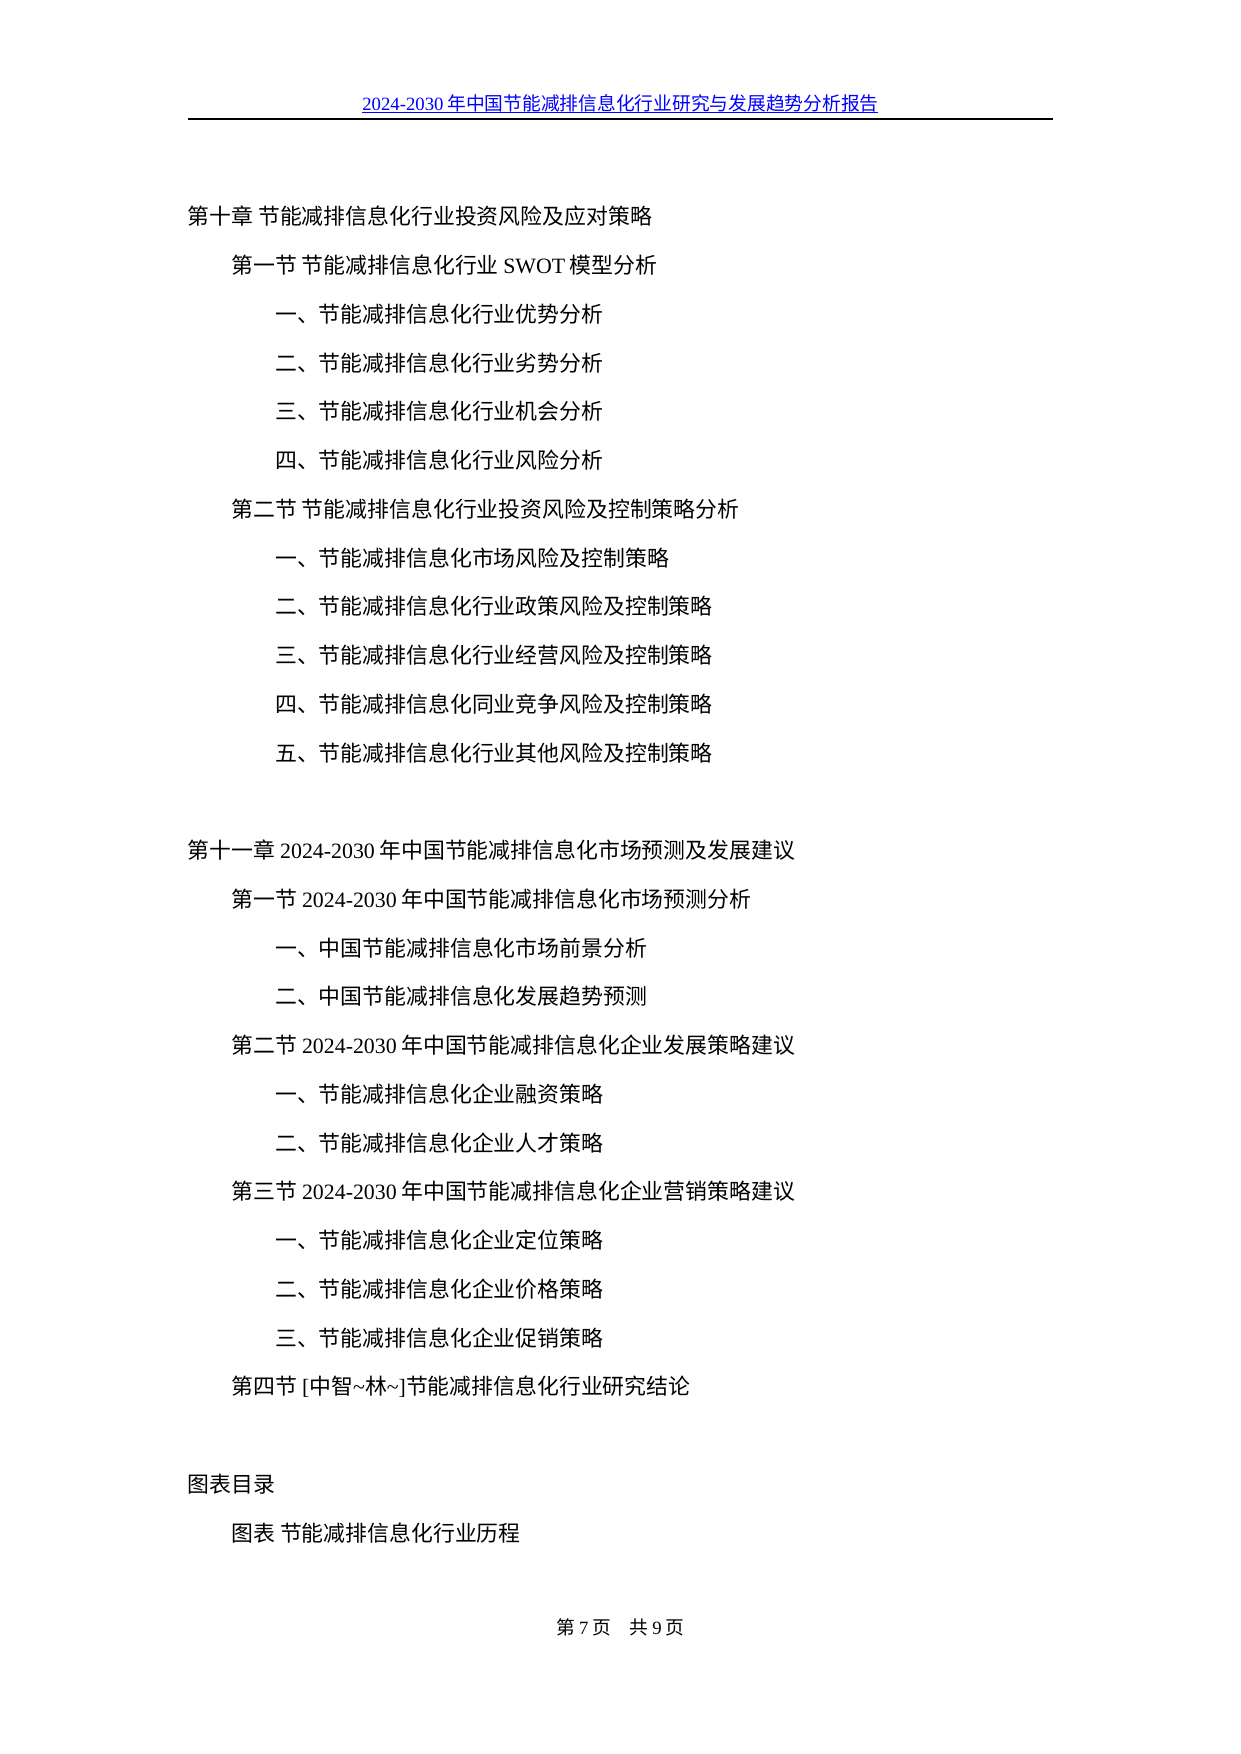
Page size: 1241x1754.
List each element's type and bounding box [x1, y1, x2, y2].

text [187, 150, 1053, 1548]
